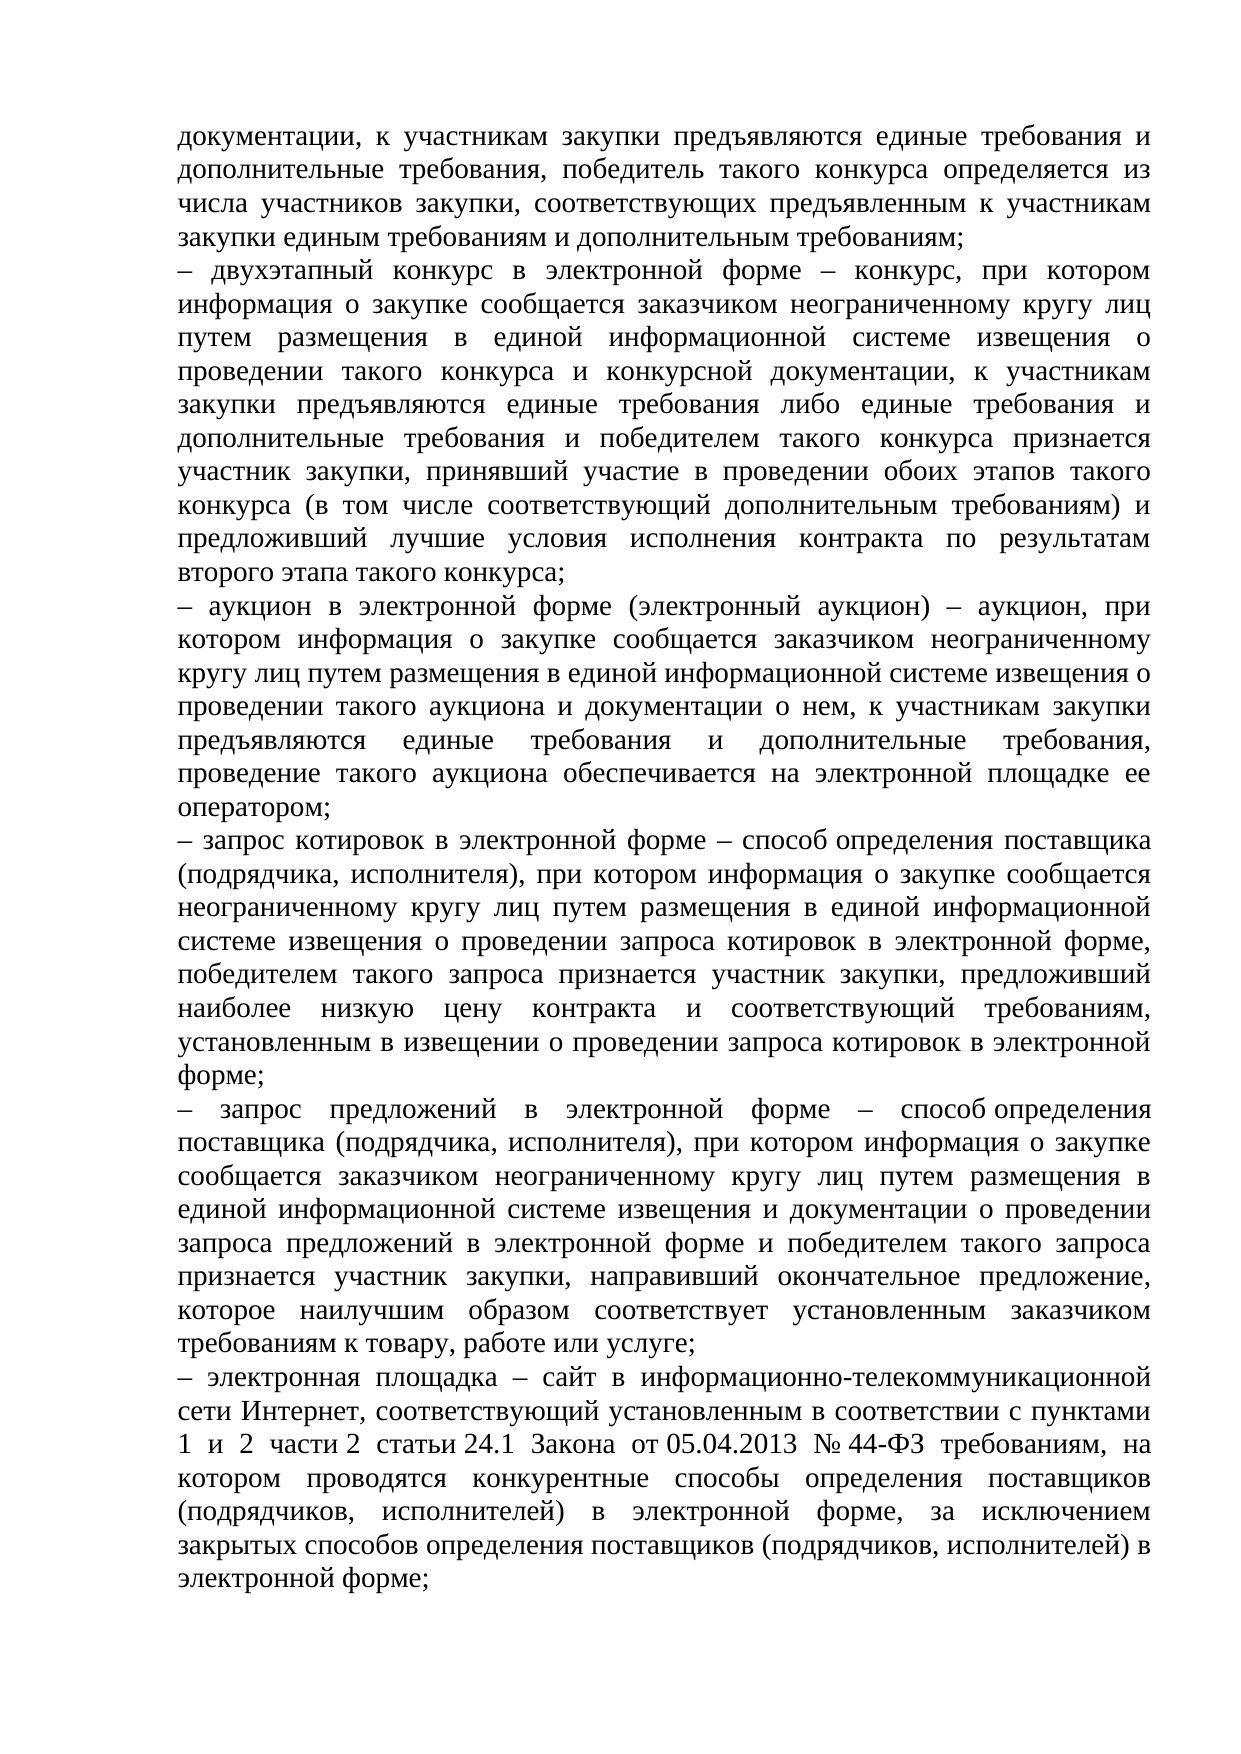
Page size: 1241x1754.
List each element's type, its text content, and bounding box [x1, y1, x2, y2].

text – запрос предложений в электронной форме – способ определения поставщика (подрядчика, исполнителя), при котором информация о закупке сообщается заказчиком неограниченному кругу лиц путем размещения в единой информационной системе извещения и документации о проведении запроса предложений в электронной форме и победителем такого запроса признается участник закупки, направивший окончательное предложение, которое наилучшим образом соответствует установленным заказчиком требованиям к товару, работе или услуге; [177, 1091, 1152, 1359]
text – аукцион в электронной форме (электронный аукцион) – аукцион, при котором информация о закупке сообщается заказчиком неограниченному кругу лиц путем размещения в единой информационной системе извещения о проведении такого аукциона и документации о нем, к участникам закупки предъявляются единые требования и дополнительные требования, проведение такого аукциона обеспечивается на электронной площадке ее оператором; [177, 588, 1152, 822]
text – запрос котировок в электронной форме – способ определения поставщика (подрядчика, исполнителя), при котором информация о закупке сообщается неограниченному кругу лиц путем размещения в единой информационной системе извещения о проведении запроса котировок в электронной форме, победителем такого запроса признается участник закупки, предложивший наиболее низкую цену контракта и соответствующий требованиям, установленным в извещении о проведении запроса котировок в электронной форме; [177, 822, 1152, 1091]
text – двухэтапный конкурс в электронной форме – конкурс, при котором информация о закупке сообщается заказчиком неограниченному кругу лиц путем размещения в единой информационной системе извещения о проведении такого конкурса и конкурсной документации, к участникам закупки предъявляются единые требования либо единые требования и дополнительные требования и победителем такого конкурса признается участник закупки, принявший участие в проведении обоих этапов такого конкурса (в том числе соответствующий дополнительным требованиям) и предложивший лучшие условия исполнения контракта по результатам второго этапа такого конкурса; [177, 252, 1152, 588]
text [177, 118, 1152, 252]
text – электронная площадка – сайт в информационно-телекоммуникационной сети Интернет, соответствующий установленным в соответствии с пунктами 1 и 2 части 2 статьи 24.1 Закона от 05.04.2013 № 44-ФЗ требованиям, на котором проводятся конкурентные способы определения поставщиков (подрядчиков, исполнителей) в электронной форме, за исключением закрытых способов определения поставщиков (подрядчиков, исполнителей) в электронной форме; [177, 1359, 1152, 1594]
